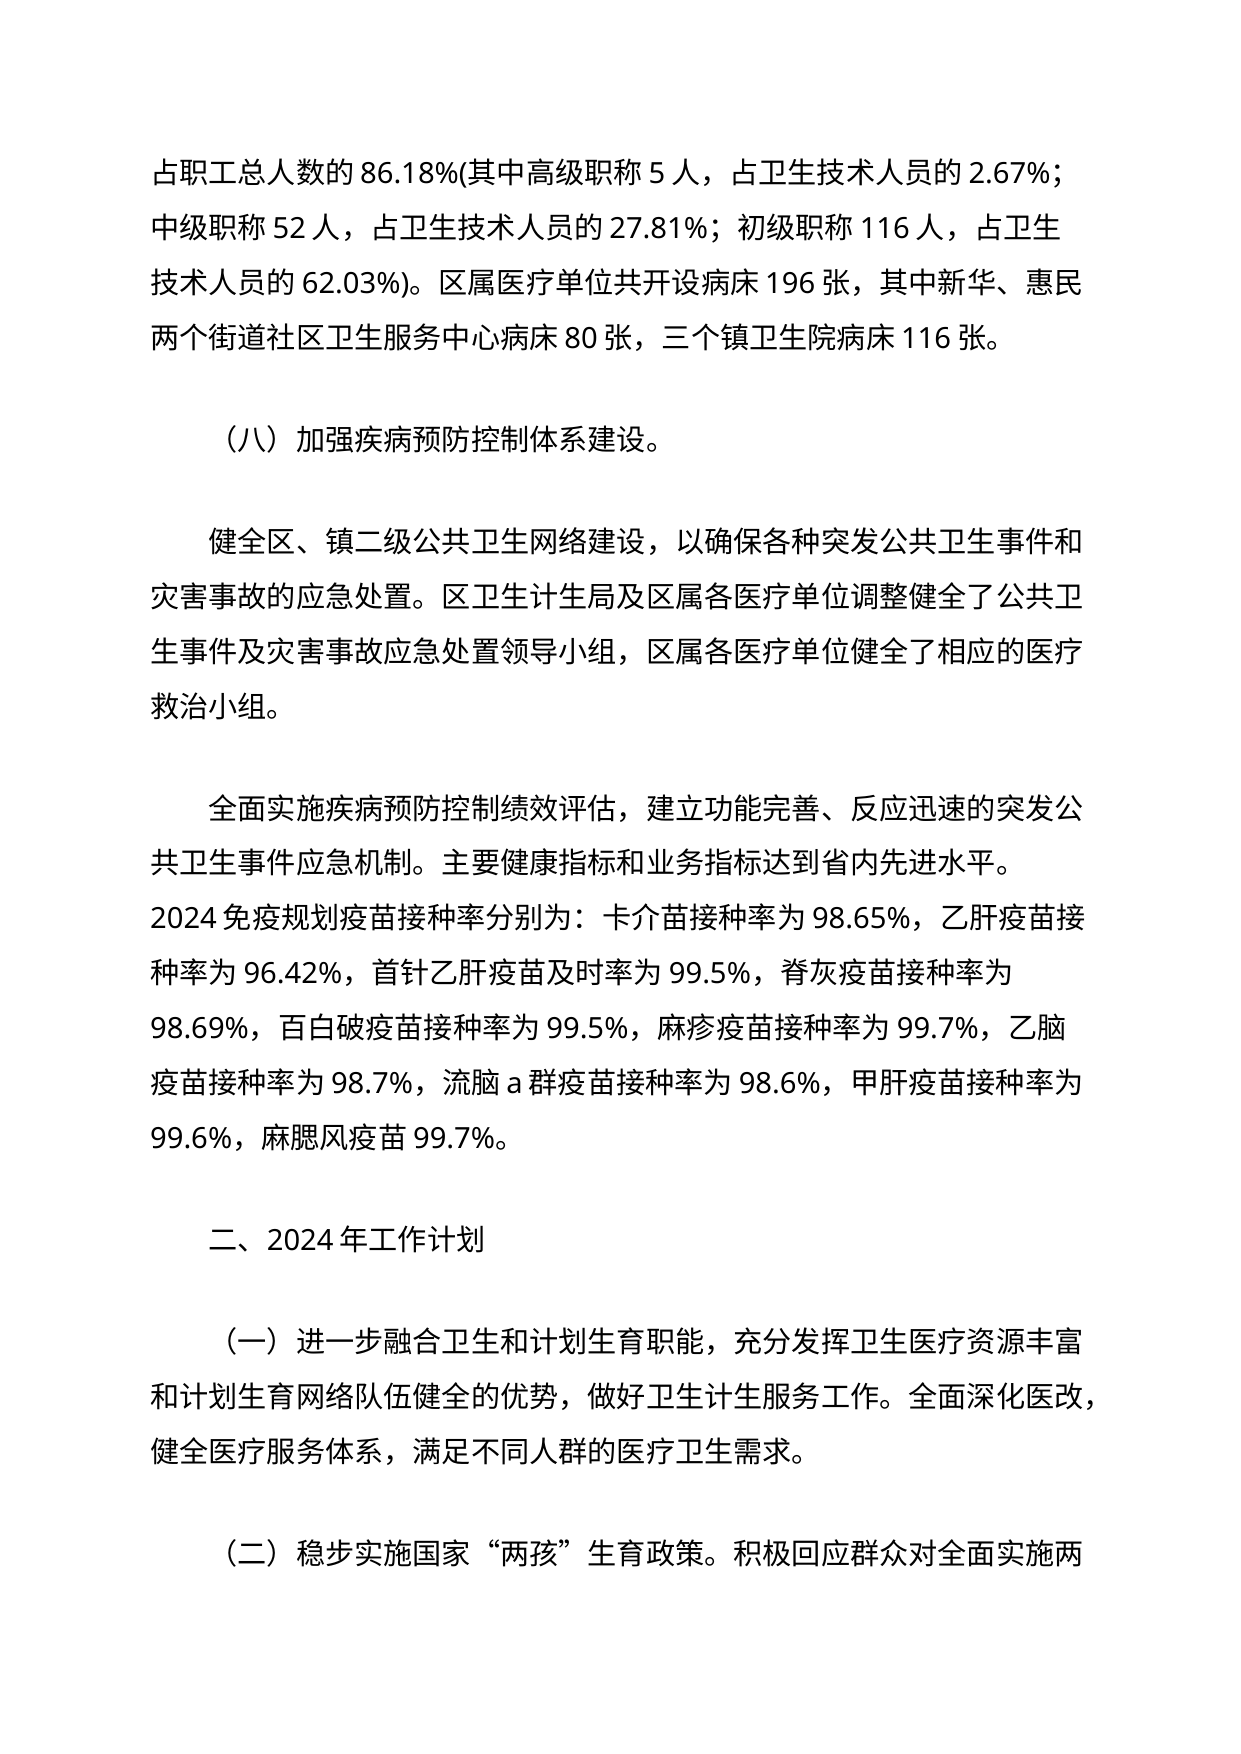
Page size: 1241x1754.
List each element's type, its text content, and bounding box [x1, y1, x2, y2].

text 二、2024年工作计划 [150, 1217, 1090, 1259]
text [150, 1531, 1090, 1573]
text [150, 150, 1090, 357]
text 全面实施疾病预防控制绩效评估，建立功能完善、反应迅速的突发公共卫生事件应急机制。主要健康指标和业务指标达到省内先进水平。2024免疫规划疫苗接种率分别为：卡介苗接种率为98.65%，乙肝疫苗接种率为96.42%，首针乙肝疫苗及时率为99.5%，脊灰疫苗接种率为98.69%，百白破疫苗接种率为99.5%，麻疹疫苗接种率为99.7%，乙脑疫苗接种率为98.7%，流脑a群疫苗接种率为98.6%，甲肝疫苗接种率为99.6%，麻腮风疫苗99.7%。 [150, 785, 1090, 1157]
text （一）进一步融合卫生和计划生育职能，充分发挥卫生医疗资源丰富和计划生育网络队伍健全的优势，做好卫生计生服务工作。全面深化医改，健全医疗服务体系，满足不同人群的医疗卫生需求。 [150, 1319, 1090, 1471]
text 健全区、镇二级公共卫生网络建设，以确保各种突发公共卫生事件和灾害事故的应急处置。区卫生计生局及区属各医疗单位调整健全了公共卫生事件及灾害事故应急处置领导小组，区属各医疗单位健全了相应的医疗救治小组。 [150, 519, 1090, 726]
text （八）加强疾病预防控制体系建设。 [150, 417, 1090, 459]
